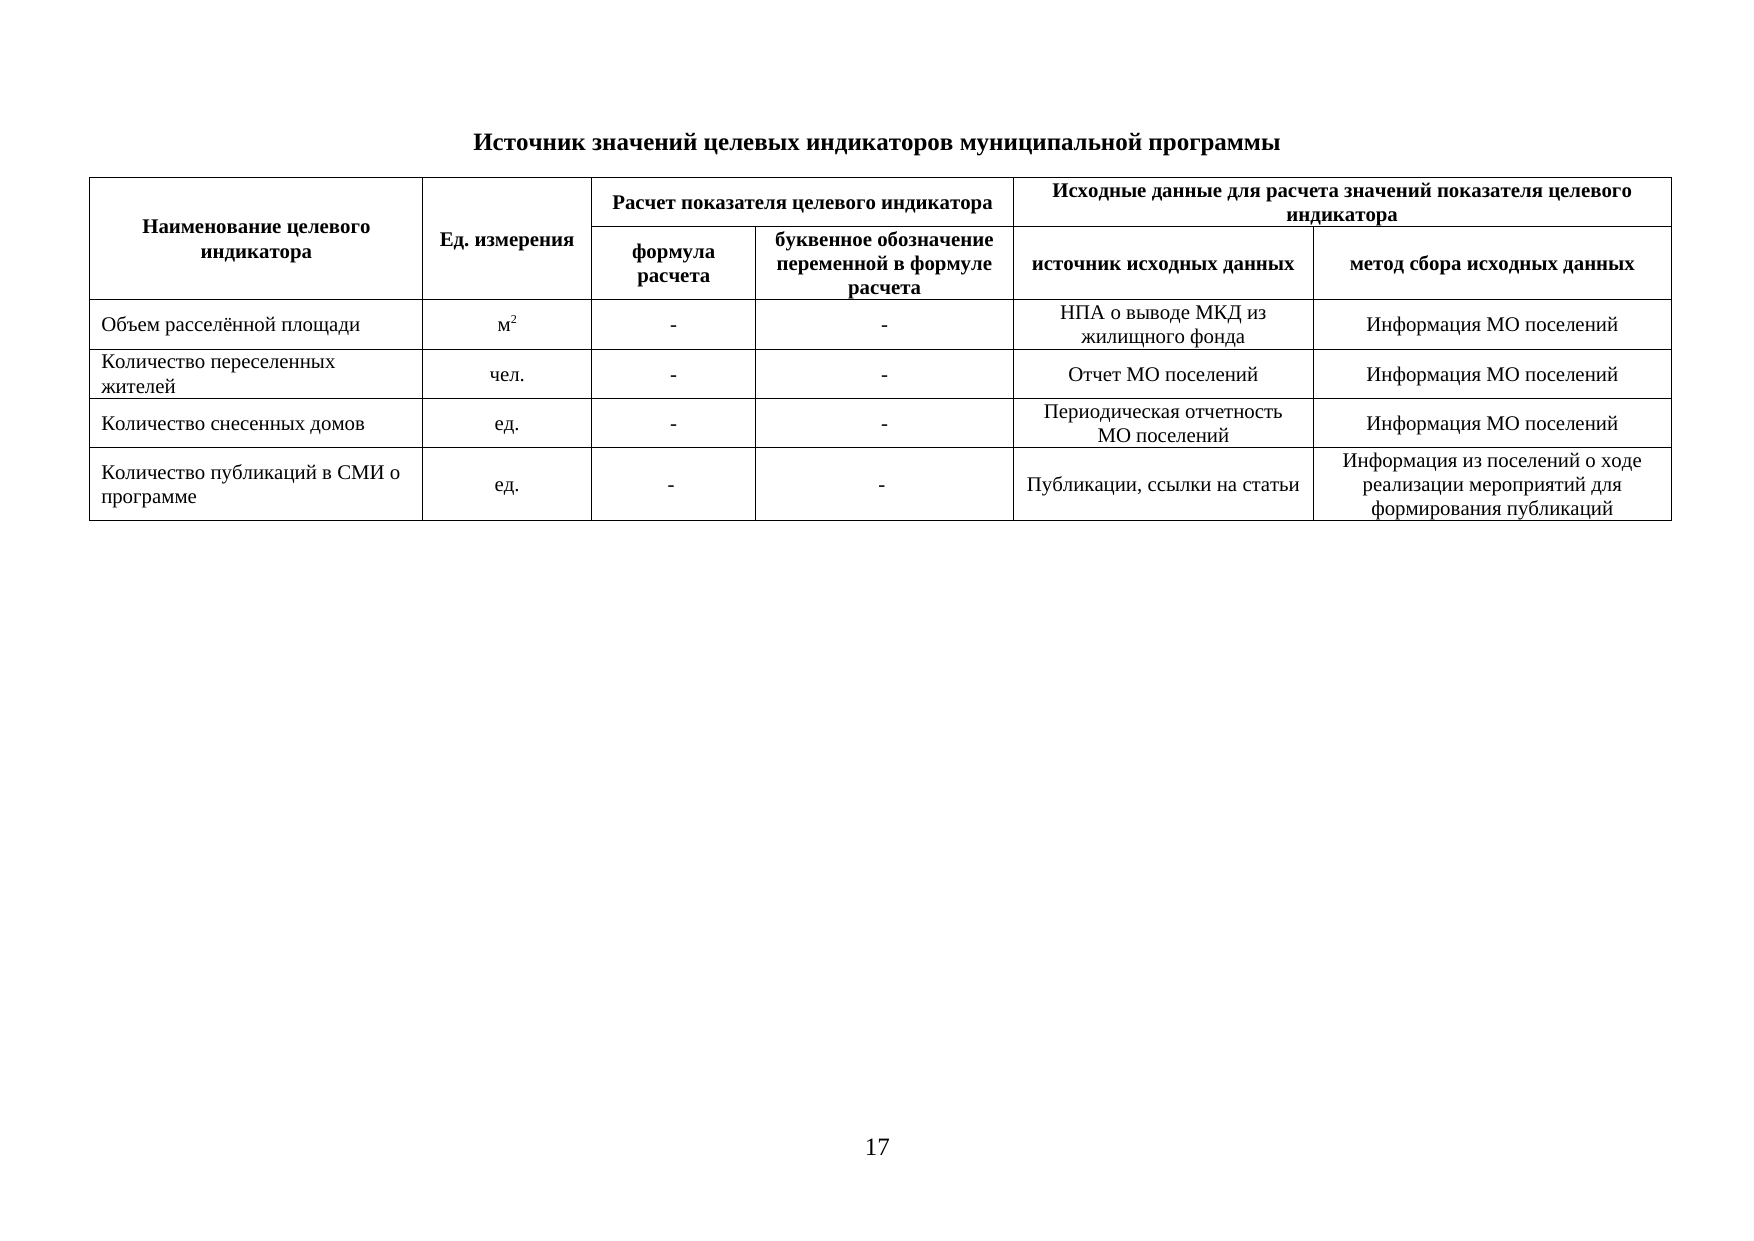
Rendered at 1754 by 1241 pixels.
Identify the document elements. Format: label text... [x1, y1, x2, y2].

table_header Ед. измерения [423, 178, 591, 299]
table_cell чел. [423, 350, 591, 398]
table_cell Объем расселённой площади [90, 300, 422, 348]
table_cell Отчет МО поселений [1014, 350, 1313, 398]
table_cell - [756, 448, 1013, 520]
table_cell Периодическая отчетность МО поселений [1014, 399, 1313, 447]
table_cell - [592, 399, 755, 447]
table_cell Публикации, ссылки на статьи [1014, 448, 1313, 520]
text Источник значений целевых индикаторов муниципальной программы [75, 124, 1679, 156]
table_cell - [756, 350, 1013, 398]
table_cell формула расчета [592, 227, 755, 299]
table_cell метод сбора исходных данных [1314, 227, 1671, 299]
table_cell Информация МО поселений [1314, 399, 1671, 447]
table_cell Информация МО поселений [1314, 350, 1671, 398]
table_cell Количество переселенных жителей [90, 350, 422, 398]
table_cell Информация из поселений о ходе реализации мероприятий для формирования публикаций [1314, 448, 1671, 520]
table_header Исходные данные для расчета значений показателя целевого индикатора [1014, 178, 1671, 226]
table_cell - [756, 300, 1013, 348]
table_cell ед. [423, 399, 591, 447]
table_cell м2 [423, 300, 591, 348]
table_cell буквенное обозначение переменной в формуле расчета [756, 227, 1013, 299]
table_cell источник исходных данных [1014, 227, 1313, 299]
table_cell - [592, 300, 755, 348]
table_cell Количество снесенных домов [90, 399, 422, 447]
table_cell - [592, 350, 755, 398]
table_cell - [756, 399, 1013, 447]
table_cell НПА о выводе МКД из жилищного фонда [1014, 300, 1313, 348]
table_header Наименование целевого индикатора [90, 178, 422, 299]
table_cell Информация МО поселений [1314, 300, 1671, 348]
table_cell Количество публикаций в СМИ о программе [90, 448, 422, 520]
table_cell ед. [423, 448, 591, 520]
table_header Расчет показателя целевого индикатора [592, 178, 1013, 226]
table_cell - [592, 448, 755, 520]
